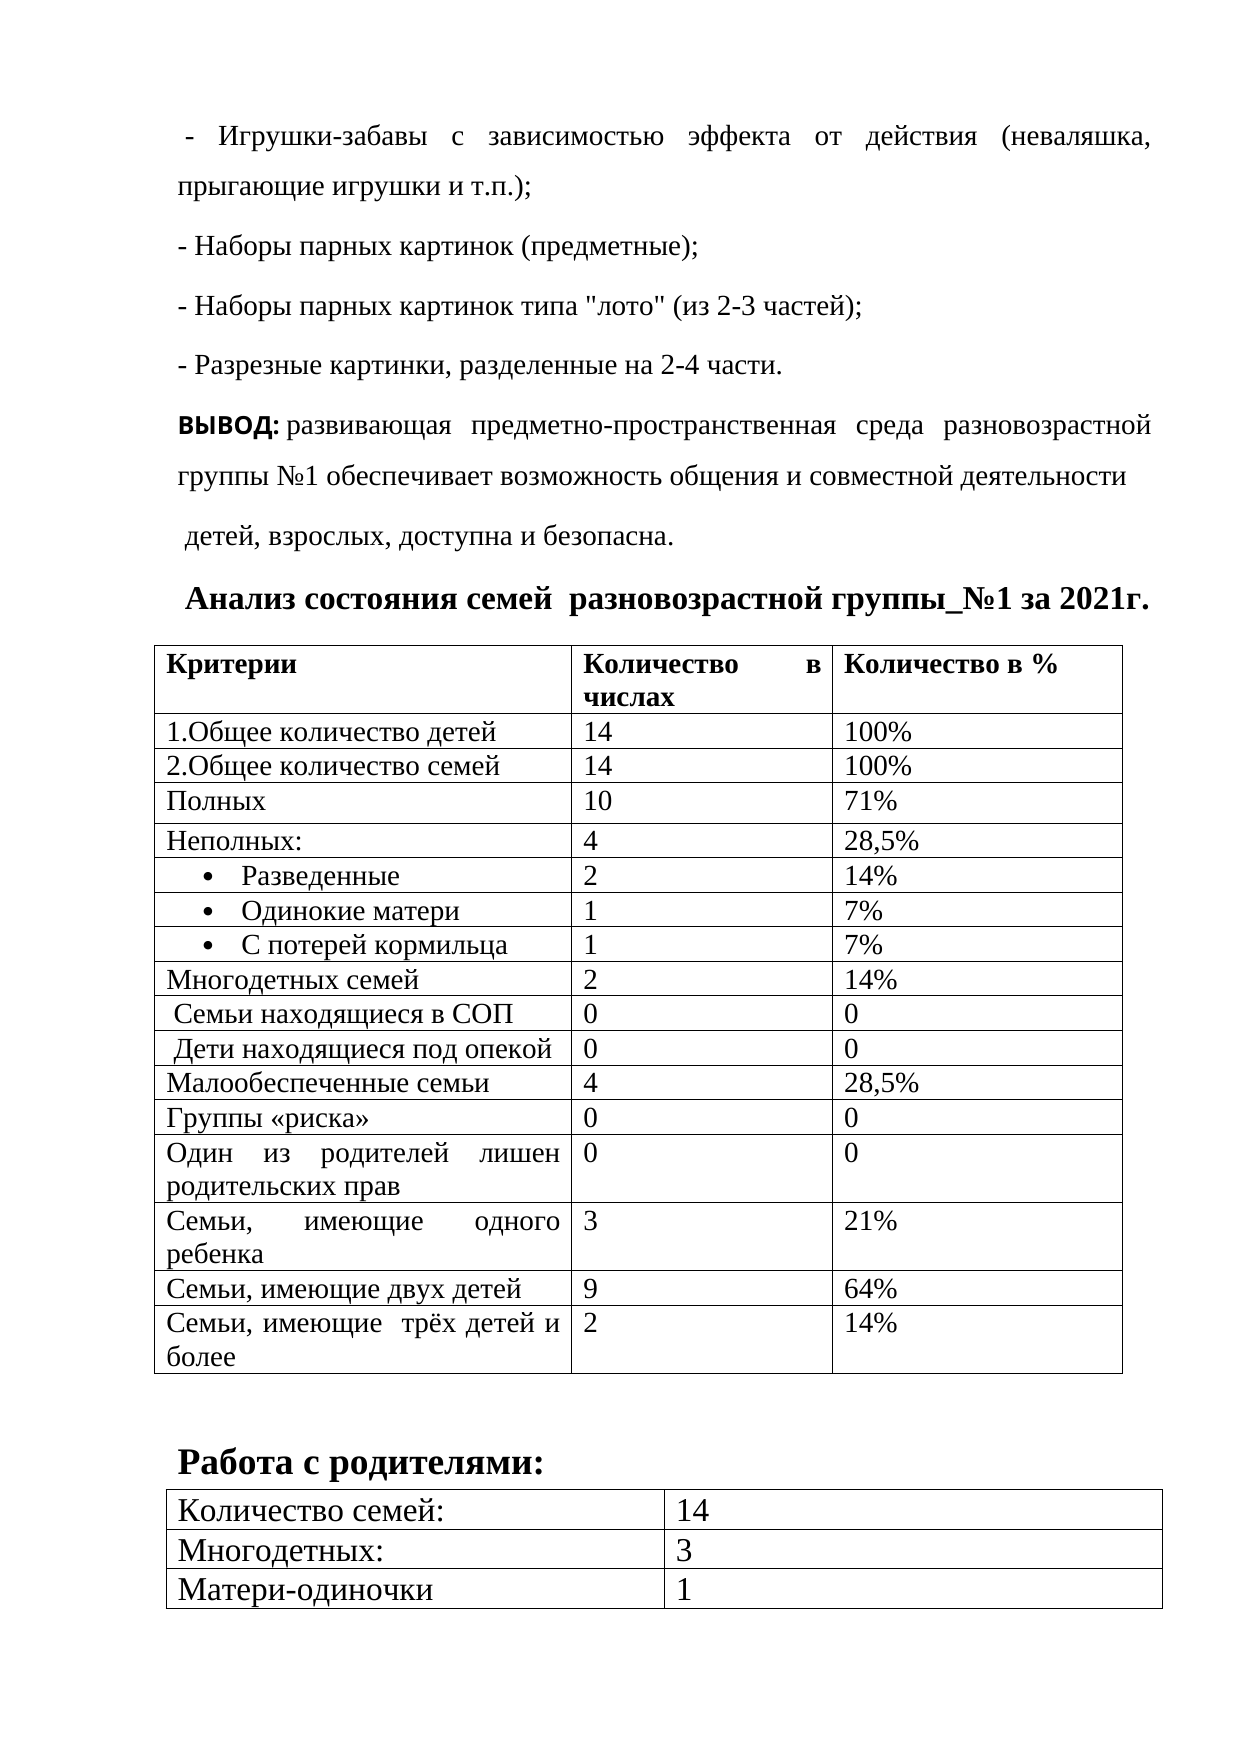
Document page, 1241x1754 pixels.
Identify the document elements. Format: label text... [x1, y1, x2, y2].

table_cell 100% [833, 749, 1122, 782]
table_cell Дети находящиеся под опекой [155, 1031, 571, 1064]
text - Наборы парных картинок типа "лото" (из 2-3 частей); [177, 288, 1152, 321]
table_cell Разведенные [155, 858, 571, 892]
table_header Количество в числах [572, 646, 832, 713]
table_cell 28,5% [833, 1066, 1122, 1099]
table_header Количество в % [833, 646, 1122, 713]
table_cell 21% [833, 1203, 1122, 1270]
table_cell 0 [833, 1100, 1122, 1134]
table_cell 14% [833, 1306, 1122, 1373]
table_cell 100% [833, 714, 1122, 747]
text Работа с родителями: [177, 1440, 1152, 1483]
table_cell Семьи, имеющие трёх детей и более [155, 1306, 571, 1373]
table_cell Семьи, имеющие двух детей [155, 1271, 571, 1304]
table_cell 1.Общее количество детей [155, 714, 571, 747]
table_cell 14% [833, 962, 1122, 995]
table_cell 3 [572, 1203, 832, 1270]
table_header Количество семей: [167, 1490, 664, 1529]
text Анализ состояния семей разновозрастной группы_№1 за 2021г. [177, 578, 1152, 616]
table_cell 0 [833, 1031, 1122, 1064]
table_header 14 [665, 1490, 1162, 1529]
table_cell 9 [572, 1271, 832, 1304]
table_cell 7% [833, 927, 1122, 961]
table_cell 10 [572, 783, 832, 822]
table_cell 0 [833, 1135, 1122, 1202]
table_cell Многодетных: [167, 1530, 664, 1568]
text - Разрезные картинки, разделенные на 2-4 части. [177, 347, 1152, 381]
table_cell 28,5% [833, 824, 1122, 857]
table_cell Полных [155, 783, 571, 822]
table_cell 4 [572, 824, 832, 857]
table_cell 4 [572, 1066, 832, 1099]
table_cell 2 [572, 858, 832, 892]
text ВЫВОД: развивающая предметно-пространственная среда разновозрастной группы №1 обеспечивает возможность общения и совместной деятельности [177, 407, 1152, 492]
table_cell 14% [833, 858, 1122, 892]
table_cell 0 [572, 1135, 832, 1202]
table_cell 71% [833, 783, 1122, 822]
table_cell 1 [572, 927, 832, 961]
table_cell Неполных: [155, 824, 571, 857]
table_cell 0 [572, 996, 832, 1030]
table_cell Семьи, имеющие одного ребенка [155, 1203, 571, 1270]
text - Наборы парных картинок (предметные); [177, 228, 1152, 262]
table_cell 7% [833, 893, 1122, 926]
table_cell 0 [572, 1031, 832, 1064]
table_cell 1 [572, 893, 832, 926]
table_cell 3 [665, 1530, 1162, 1568]
table_cell Малообеспеченные семьи [155, 1066, 571, 1099]
table_cell Одинокие матери [155, 893, 571, 926]
table_cell Группы «риска» [155, 1100, 571, 1134]
table_header Критерии [155, 646, 571, 713]
text детей, взрослых, доступна и безопасна. [177, 518, 1152, 552]
table_cell 0 [572, 1100, 832, 1134]
table_cell Семьи находящиеся в СОП [155, 996, 571, 1030]
text - Игрушки-забавы с зависимостью эффекта от действия (неваляшка, прыгающие игрушки и т.п.); [177, 118, 1152, 202]
table_cell 0 [833, 996, 1122, 1030]
table_cell 2 [572, 962, 832, 995]
table_cell Один из родителей лишен родительских прав [155, 1135, 571, 1202]
table_cell Многодетных семей [155, 962, 571, 995]
table_cell 64% [833, 1271, 1122, 1304]
table_cell 1 [665, 1569, 1162, 1607]
table_cell 2.Общее количество семей [155, 749, 571, 782]
table_cell 14 [572, 714, 832, 747]
table_cell 2 [572, 1306, 832, 1373]
table_cell Матери-одиночки [167, 1569, 664, 1607]
table_cell С потерей кормильца [155, 927, 571, 961]
table_cell 14 [572, 749, 832, 782]
